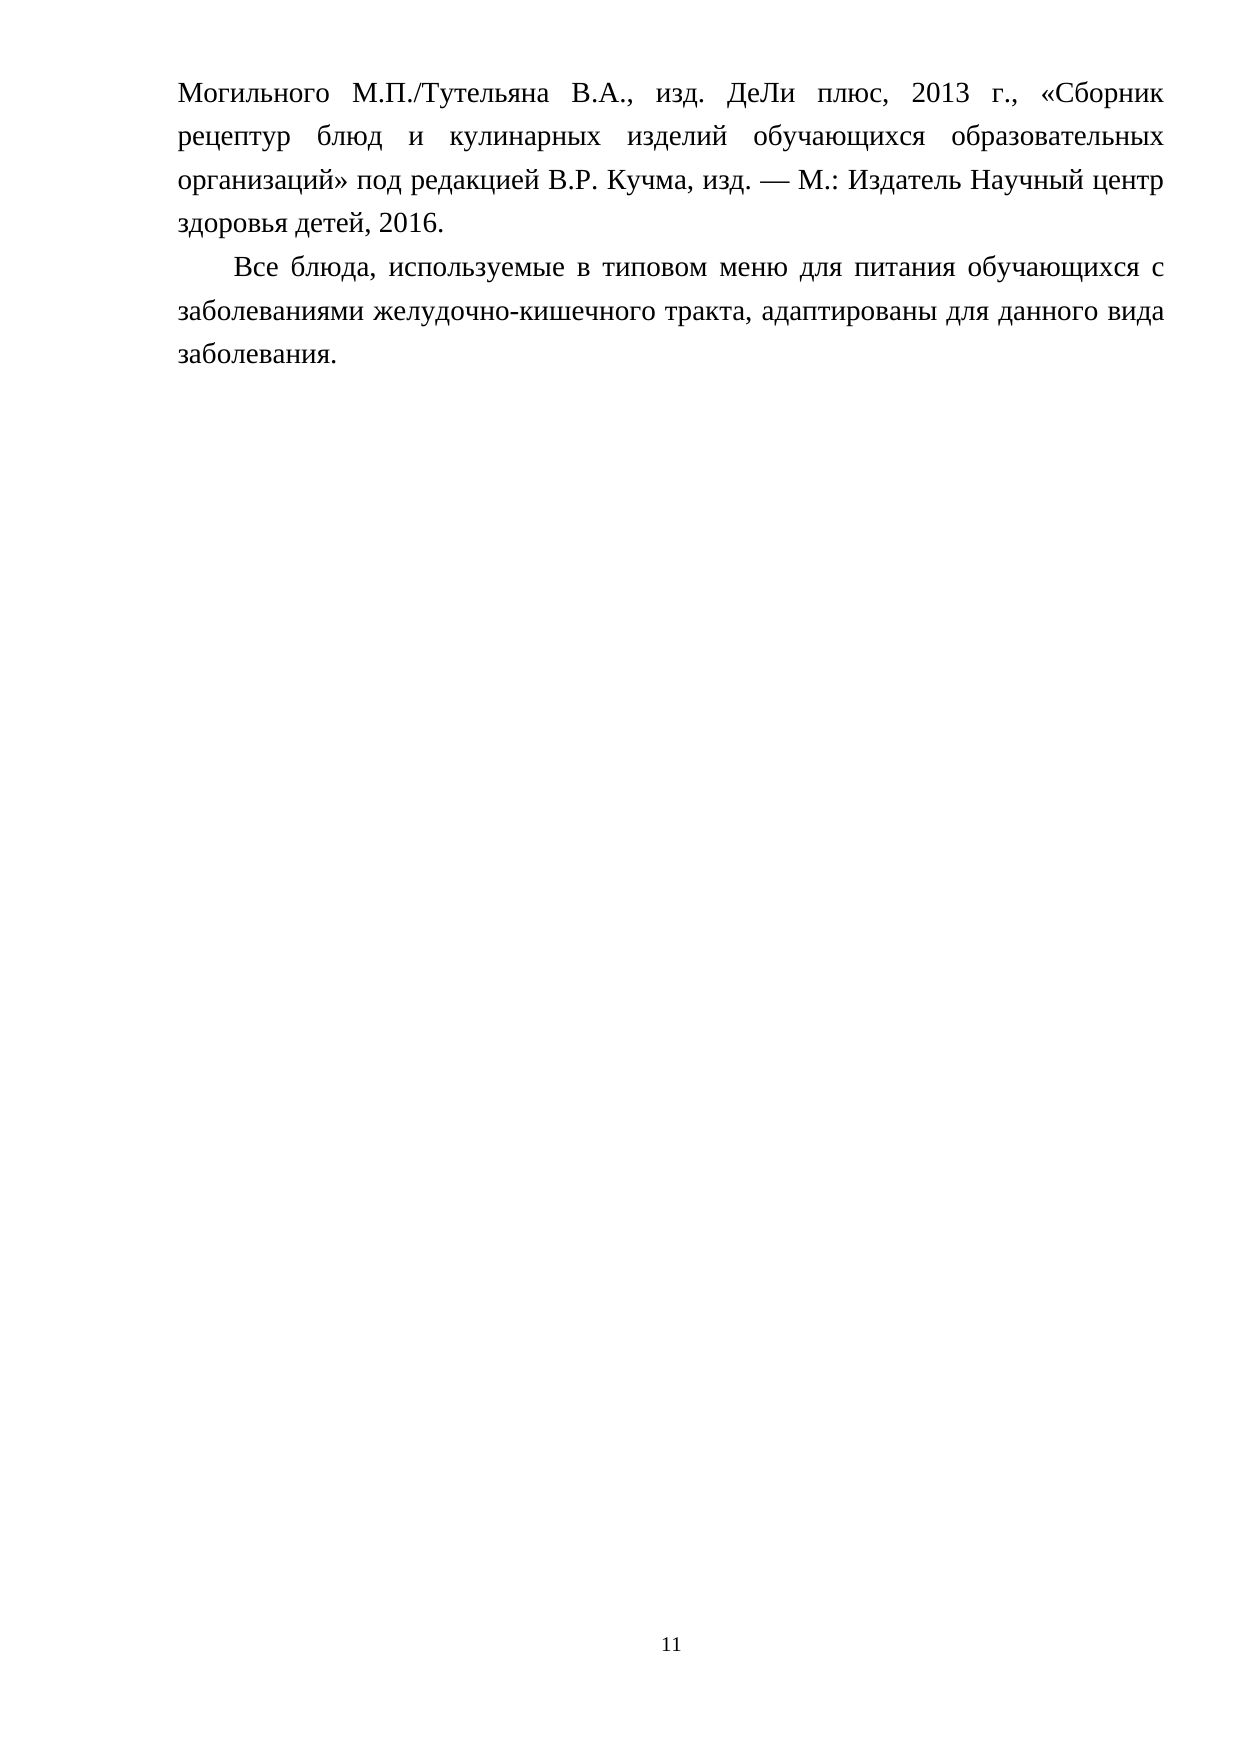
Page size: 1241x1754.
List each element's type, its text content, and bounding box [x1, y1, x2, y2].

text Все блюда, используемые в типовом меню для питания обучающихся с заболеваниями желудочно-кишечного тракта, адаптированы для данного вида заболевания. [177, 249, 1165, 370]
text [177, 75, 1165, 239]
